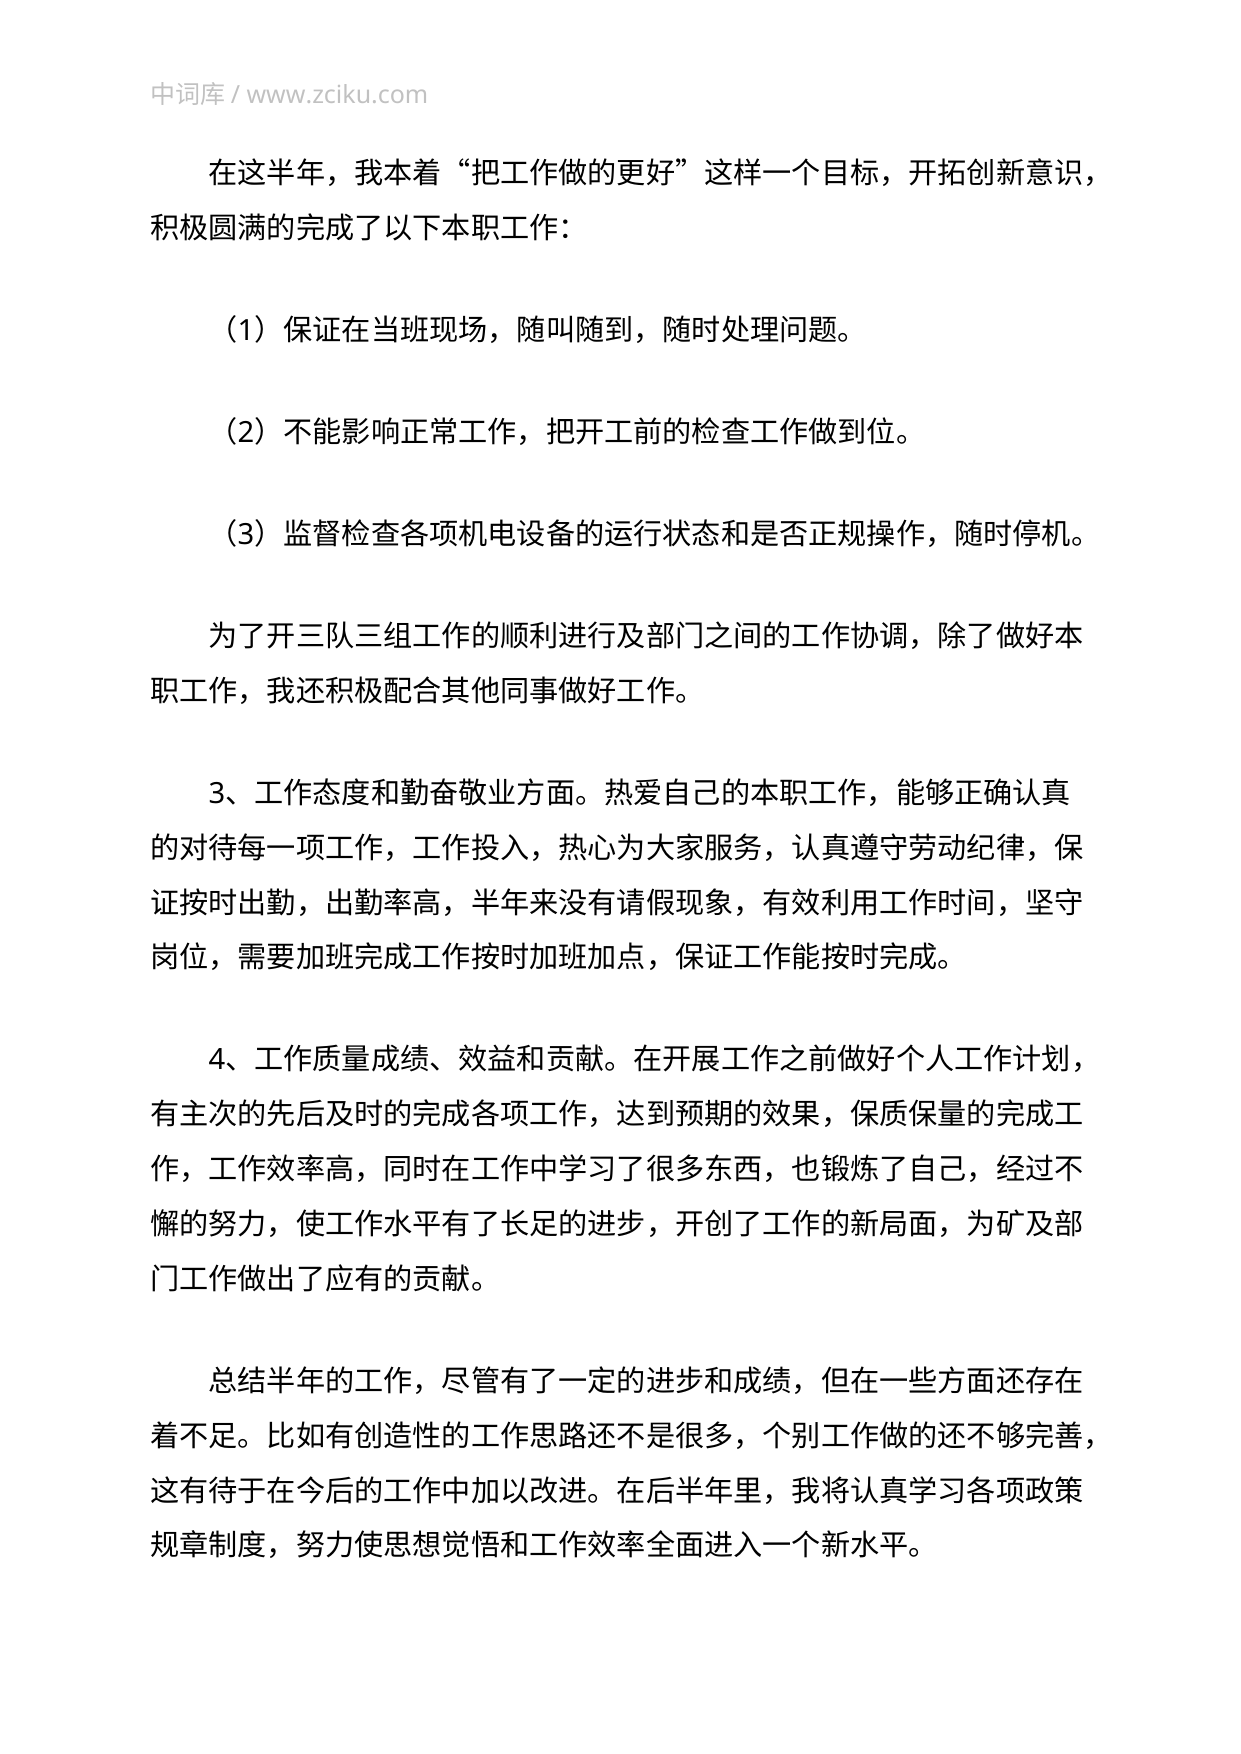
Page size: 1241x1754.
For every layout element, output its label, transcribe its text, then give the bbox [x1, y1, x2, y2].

text 为了开三队三组工作的顺利进行及部门之间的工作协调，除了做好本职工作，我还积极配合其他同事做好工作。 [150, 613, 1090, 710]
text 3、工作态度和勤奋敬业方面。热爱自己的本职工作，能够正确认真的对待每一项工作，工作投入，热心为大家服务，认真遵守劳动纪律，保证按时出勤，出勤率高，半年来没有请假现象，有效利用工作时间，坚守岗位，需要加班完成工作按时加班加点，保证工作能按时完成。 [150, 769, 1090, 976]
text 总结半年的工作，尽管有了一定的进步和成绩，但在一些方面还存在着不足。比如有创造性的工作思路还不是很多，个别工作做的还不够完善，这有待于在今后的工作中加以改进。在后半年里，我将认真学习各项政策规章制度，努力使思想觉悟和工作效率全面进入一个新水平。 [150, 1357, 1090, 1564]
text 在这半年，我本着“把工作做的更好”这样一个目标，开拓创新意识，积极圆满的完成了以下本职工作： [150, 150, 1090, 247]
text （3）监督检查各项机电设备的运行状态和是否正规操作，随时停机。 [150, 511, 1090, 553]
text （2）不能影响正常工作，把开工前的检查工作做到位。 [150, 409, 1090, 451]
text （1）保证在当班现场，随叫随到，随时处理问题。 [150, 307, 1090, 349]
text 4、工作质量成绩、效益和贡献。在开展工作之前做好个人工作计划，有主次的先后及时的完成各项工作，达到预期的效果，保质保量的完成工作，工作效率高，同时在工作中学习了很多东西，也锻炼了自己，经过不懈的努力，使工作水平有了长足的进步，开创了工作的新局面，为矿及部门工作做出了应有的贡献。 [150, 1036, 1090, 1298]
